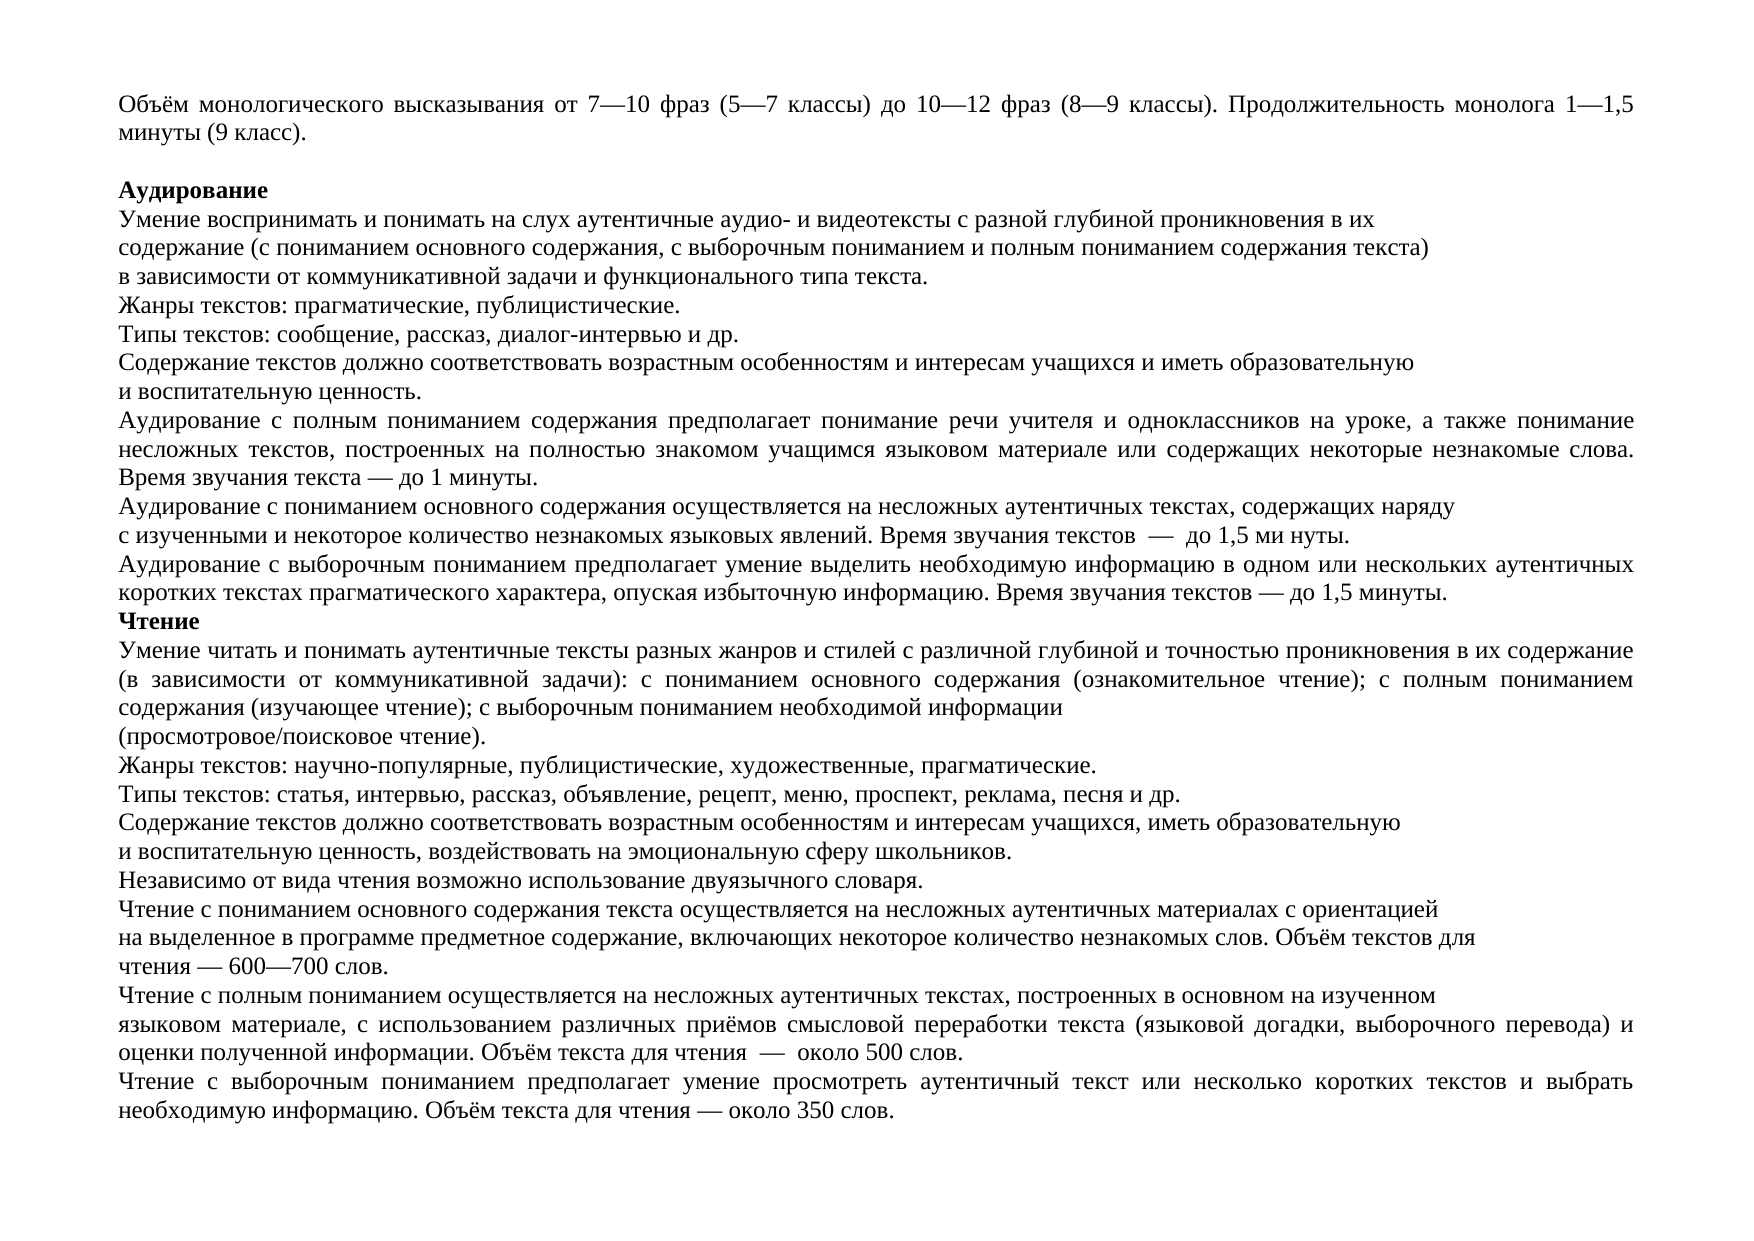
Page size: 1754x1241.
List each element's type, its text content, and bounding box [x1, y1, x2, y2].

text Типы текстов: сообщение, рассказ, диалог-интервью и др. [118, 319, 1636, 347]
text чтения — 600—700 слов. [118, 951, 1636, 980]
text Аудирование с выборочным пониманием предполагает умение выделить необходимую информацию в одном или нескольких аутентичных коротких текстах прагматического характера, опуская избыточную информацию. Время звучания текстов — до 1,5 минуты. [118, 549, 1636, 606]
text Аудирование [118, 175, 1636, 204]
text Независимо от вида чтения возможно использование двуязычного словаря. [118, 865, 1636, 894]
text Умение воспринимать и понимать на слух аутентичные аудио- и видеотексты с разной глубиной проникновения в их [118, 204, 1636, 232]
text Содержание текстов должно соответствовать возрастным особенностям и интересам учащихся, иметь образовательную [118, 807, 1636, 836]
text и воспитательную ценность. [118, 376, 1636, 405]
text Аудирование с пониманием основного содержания осуществляется на несложных аутентичных текстах, содержащих наряду [118, 491, 1636, 520]
text языковом материале, с использованием различных приёмов смысловой переработки текста (языковой догадки, выборочного перевода) и оценки полученной информации. Объём текста для чтения — около 500 слов. [118, 1009, 1636, 1066]
text и воспитательную ценность, воздействовать на эмоциональную сферу школьников. [118, 836, 1636, 865]
text Аудирование с полным пониманием содержания предполагает понимание речи учителя и одноклассников на уроке, а также понимание несложных текстов, построенных на полностью знакомом учащимся языковом материале или содержащих некоторые незнакомые слова. Время звучания текста — до 1 минуты. [118, 405, 1636, 491]
text Жанры текстов: научно-популярные, публицистические, художественные, прагматические. [118, 750, 1636, 779]
text содержание (с пониманием основного содержания, с выборочным пониманием и полным пониманием содержания текста) [118, 232, 1636, 261]
text на выделенное в программе предметное содержание, включающих некоторое количество незнакомых слов. Объём текстов для [118, 922, 1636, 951]
text Умение читать и понимать аутентичные тексты разных жанров и стилей с различной глубиной и точностью проникновения в их содержание (в зависимости от коммуникативной задачи): с пониманием основного содержания (ознакомительное чтение); с полным пониманием содержания (изучающее чтение); с выборочным пониманием необходимой информации [118, 635, 1636, 721]
text Чтение [118, 606, 1636, 635]
text Чтение с выборочным пониманием предполагает умение просмотреть аутентичный текст или несколько коротких текстов и выбрать необходимую информацию. Объём текста для чтения — около 350 слов. [118, 1066, 1636, 1124]
text с изученными и некоторое количество незнакомых языковых явлений. Время звучания текстов — до 1,5 ми нуты. [118, 520, 1636, 549]
text Содержание текстов должно соответствовать возрастным особенностям и интересам учащихся и иметь образовательную [118, 347, 1636, 376]
text в зависимости от коммуникативной задачи и функционального типа текста. [118, 261, 1636, 290]
text Жанры текстов: прагматические, публицистические. [118, 290, 1636, 319]
text Чтение с пониманием основного содержания текста осуществляется на несложных аутентичных материалах с ориентацией [118, 894, 1636, 922]
text (просмотровое/поисковое чтение). [118, 721, 1636, 750]
text Типы текстов: статья, интервью, рассказ, объявление, рецепт, меню, проспект, реклама, песня и др. [118, 779, 1636, 807]
text Чтение с полным пониманием осуществляется на несложных аутентичных текстах, построенных в основном на изученном [118, 980, 1636, 1009]
text Объём монологического высказывания от 7—10 фраз (5—7 классы) до 10—12 фраз (8—9 классы). Продолжительность монолога 1—1,5 минуты (9 класс). [118, 89, 1636, 146]
